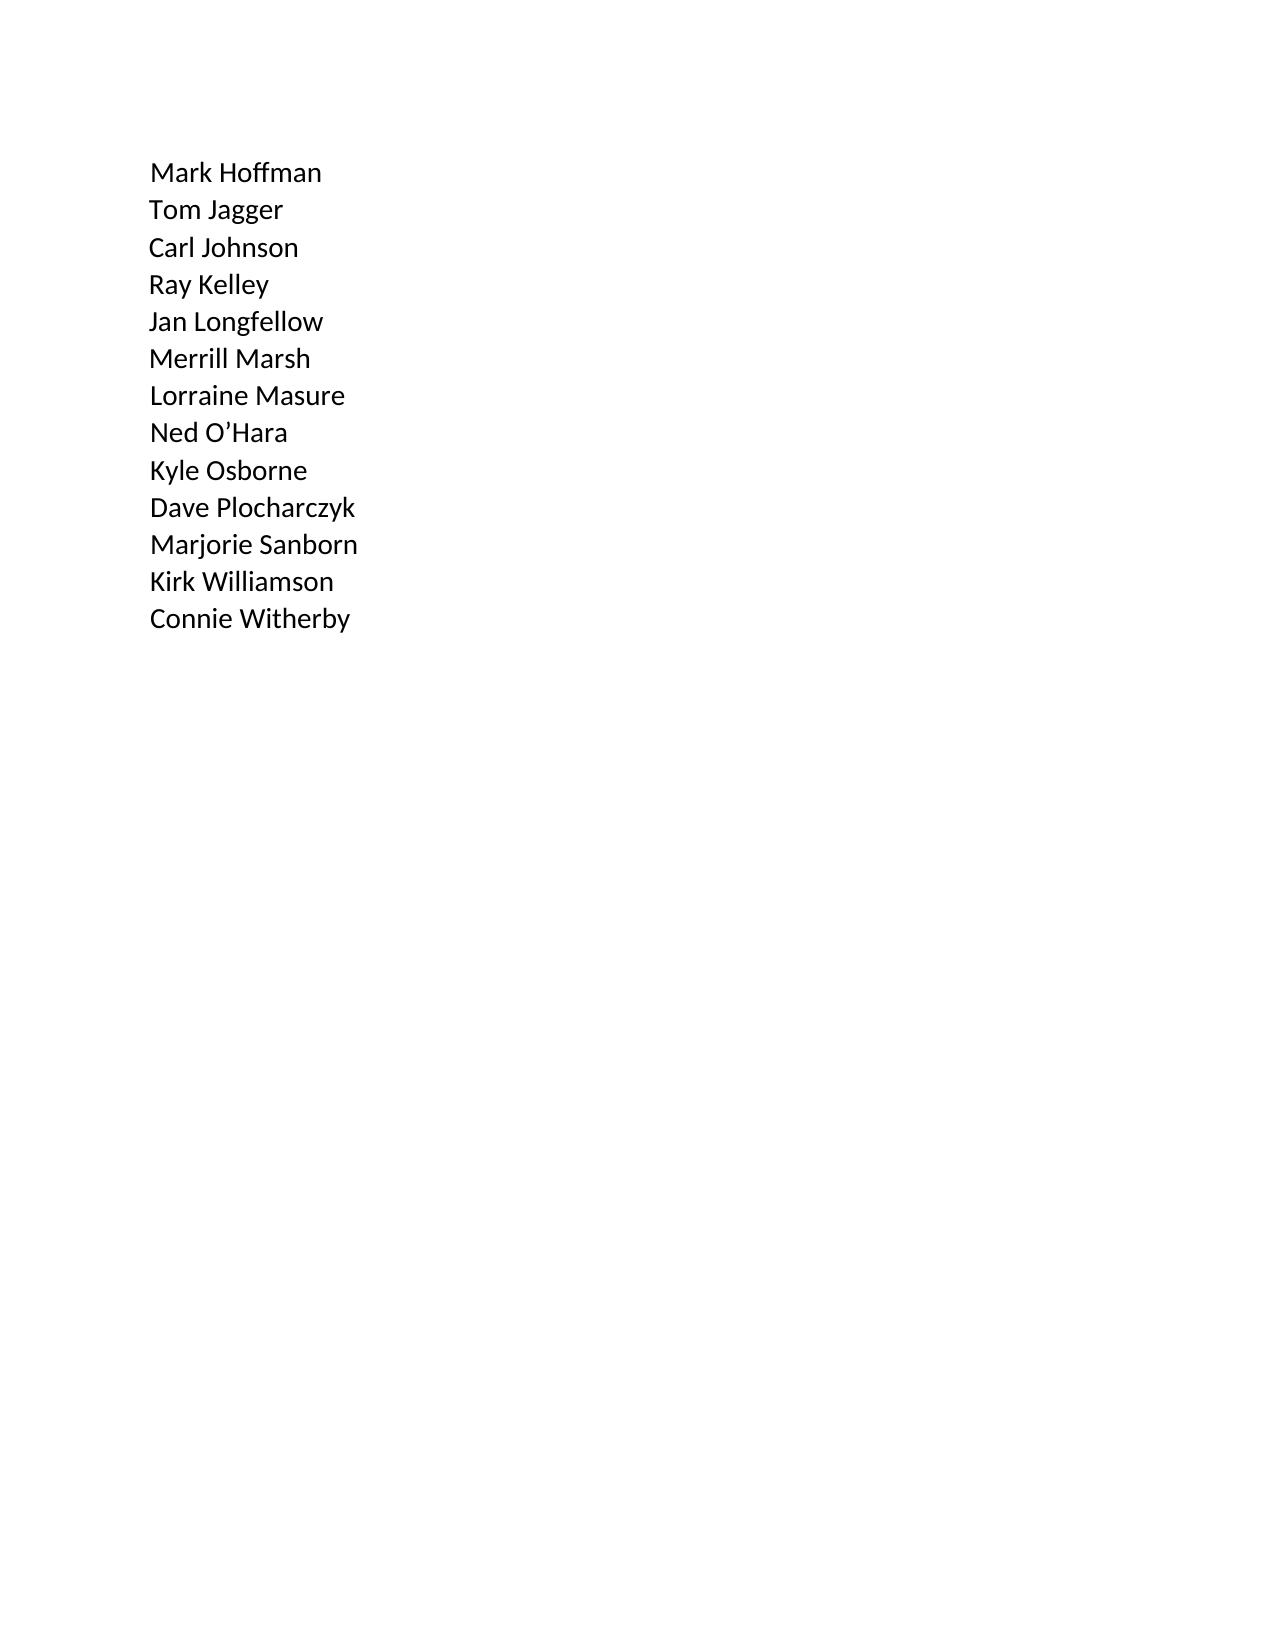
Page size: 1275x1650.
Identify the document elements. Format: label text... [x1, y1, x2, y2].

text Jan Longfellow [148, 303, 1125, 339]
text Kyle Osborne [150, 452, 1125, 487]
text Kirk Williamson [150, 563, 1125, 599]
text Dave Plocharczyk [150, 489, 1125, 524]
text Marjorie Sanborn [150, 526, 1125, 562]
text Mark Hoffman [150, 154, 1125, 190]
text Connie Witherby [150, 601, 1125, 636]
text Ray Kelley [148, 266, 1125, 301]
text Carl Johnson [148, 229, 1125, 264]
text Merrill Marsh [148, 340, 1125, 376]
text Ned O’Hara [150, 414, 1125, 450]
text Lorraine Masure [150, 377, 1125, 413]
text Tom Jagger [148, 191, 1125, 227]
